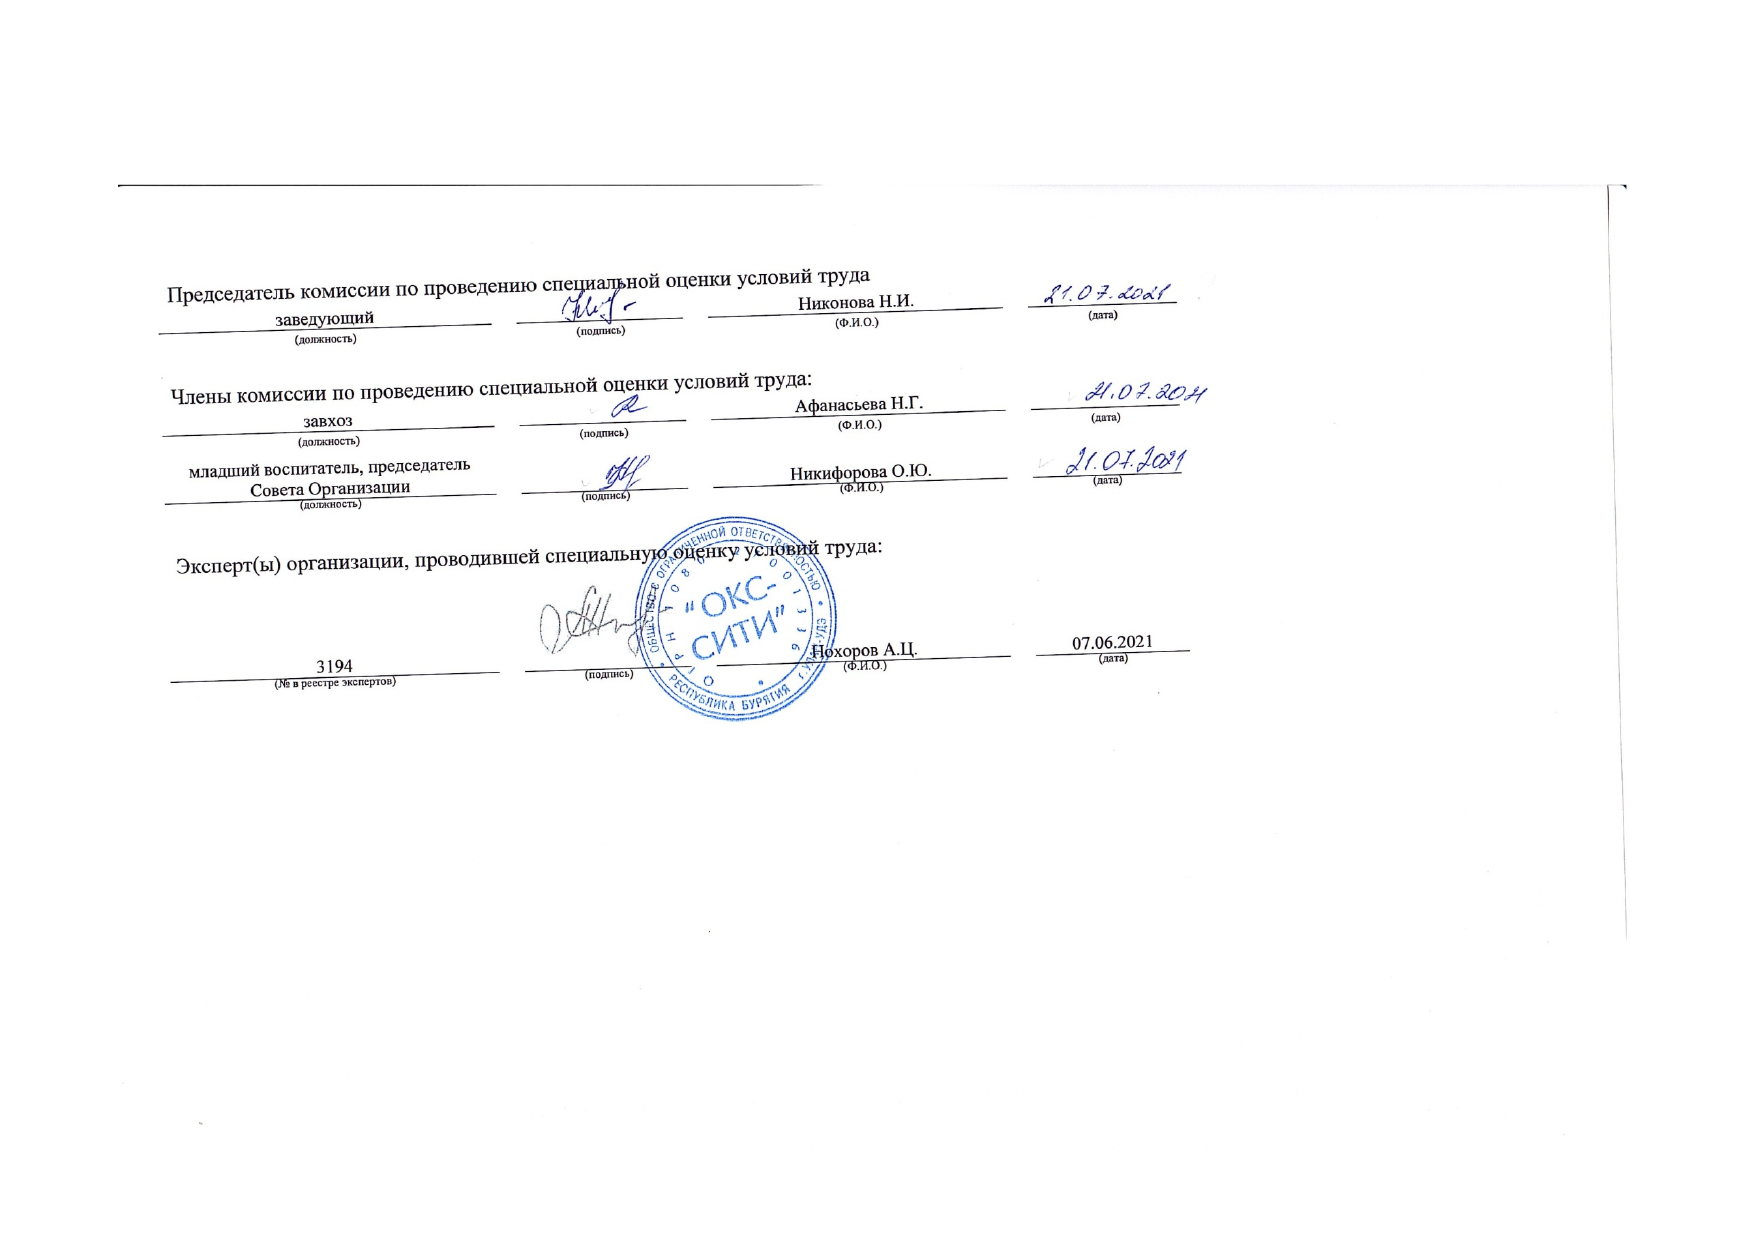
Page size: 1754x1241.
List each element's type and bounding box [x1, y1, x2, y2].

picture [118, 177, 1636, 1152]
